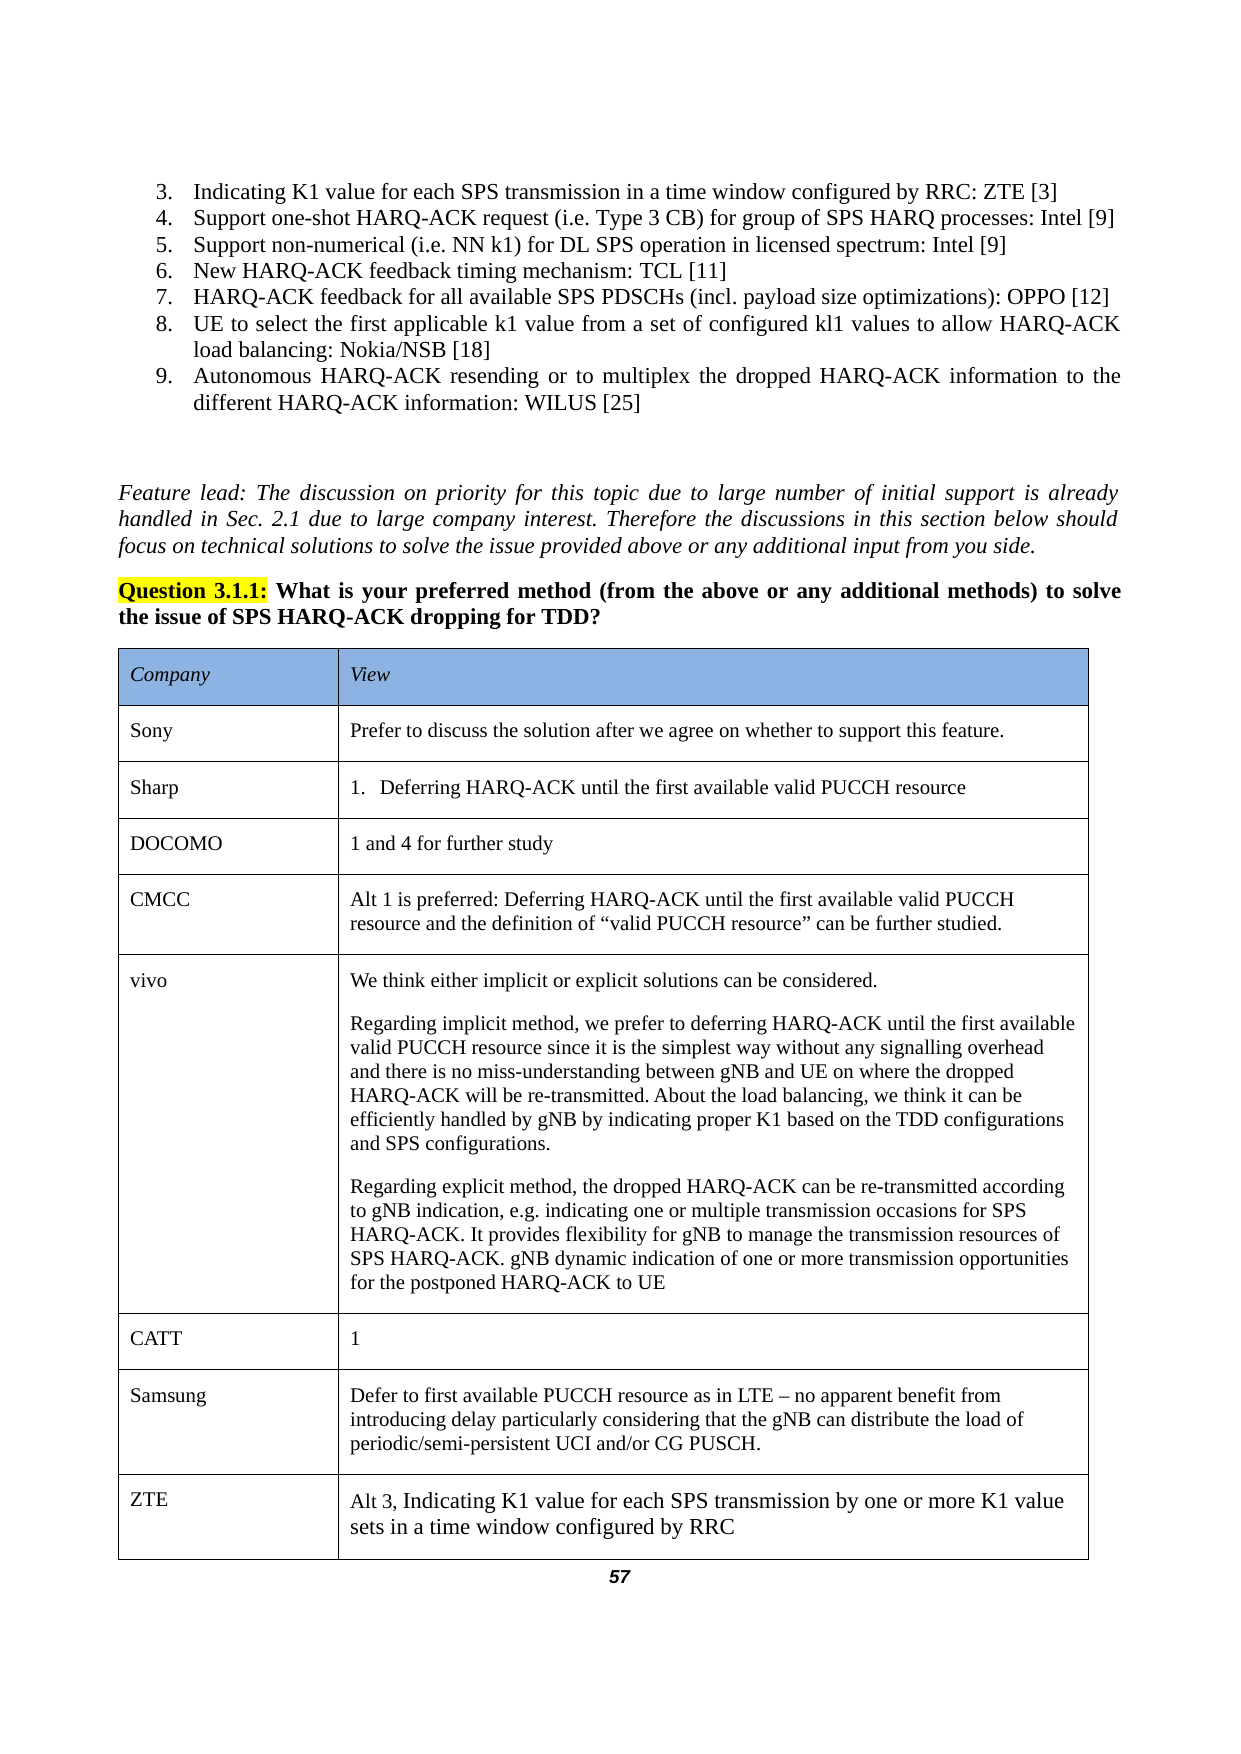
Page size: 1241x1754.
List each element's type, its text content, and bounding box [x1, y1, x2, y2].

list New HARQ-ACK feedback timing mechanism: TCL [11] [156, 257, 1122, 283]
table_cell Alt 3, Indicating K1 value for each SPS transmission by one or more K1 value sets in a time window configured by RRC [339, 1475, 1088, 1558]
table_header View [339, 649, 1088, 705]
table_cell 1 [339, 1314, 1088, 1369]
text Question 3.1.1: What is your preferred method (from the above or any additional methods) to solve the issue of SPS HARQ-ACK dropping for TDD? [118, 577, 1122, 629]
table_cell 1 and 4 for further study [339, 819, 1088, 874]
list Support non-numerical (i.e. NN k1) for DL SPS operation in licensed spectrum: Intel [9] [156, 231, 1122, 257]
table_cell Alt 1 is preferred: Deferring HARQ-ACK until the first available valid PUCCH resource and the definition of “valid PUCCH resource” can be further studied. [339, 875, 1088, 954]
table_cell CMCC [119, 875, 338, 954]
table_cell Sharp [119, 762, 338, 817]
table_cell Defer to first available PUCCH resource as in LTE – no apparent benefit from introducing delay particularly considering that the gNB can distribute the load of periodic/semi-persistent UCI and/or CG PUSCH. [339, 1370, 1088, 1473]
list Indicating K1 value for each SPS transmission in a time window configured by RRC: ZTE [3] [156, 178, 1122, 204]
list Autonomous HARQ-ACK resending or to multiplex the dropped HARQ-ACK information to the different HARQ-ACK information: WILUS [25] [156, 362, 1122, 415]
table_cell We think either implicit or explicit solutions can be considered. Regarding implicit method, we prefer to deferring HARQ-ACK until the first available valid PUCCH resource since it is the simplest way without any signalling overhead and there is no miss-understanding between gNB and UE on where the dropped HARQ-ACK will be re-transmitted. About the load balancing, we think it can be efficiently handled by gNB by indicating proper K1 based on the TDD configurations and SPS configurations. Regarding explicit method, the dropped HARQ-ACK can be re-transmitted according to gNB indication, e.g. indicating one or multiple transmission occasions for SPS HARQ-ACK. It provides flexibility for gNB to manage the transmission resources of SPS HARQ-ACK. gNB dynamic indication of one or more transmission opportunities for the postponed HARQ-ACK to UE [339, 955, 1088, 1313]
table_cell CATT [119, 1314, 338, 1369]
table_cell vivo [119, 955, 338, 1313]
list HARQ-ACK feedback for all available SPS PDSCHs (incl. payload size optimizations): OPPO [12] [156, 283, 1122, 310]
text Feature lead: The discussion on priority for this topic due to large number of initial support is already handled in Sec. 2.1 due to large company interest. Therefore the discussions in this section below should focus on technical solutions to solve the issue provided above or any additional input from you side. [118, 479, 1122, 558]
list Support one-shot HARQ-ACK request (i.e. Type 3 CB) for group of SPS HARQ processes: Intel [9] [156, 204, 1122, 231]
table_cell 1. Deferring HARQ-ACK until the first available valid PUCCH resource [339, 762, 1088, 817]
table_cell Sony [119, 706, 338, 761]
table_cell Prefer to discuss the solution after we agree on whether to support this feature. [339, 706, 1088, 761]
list UE to select the first applicable k1 value from a set of configured kl1 values to allow HARQ-ACK load balancing: Nokia/NSB [18] [156, 310, 1122, 362]
table_cell DOCOMO [119, 819, 338, 874]
table_cell Samsung [119, 1370, 338, 1473]
table_header Company [119, 649, 338, 705]
table_cell ZTE [119, 1475, 338, 1558]
